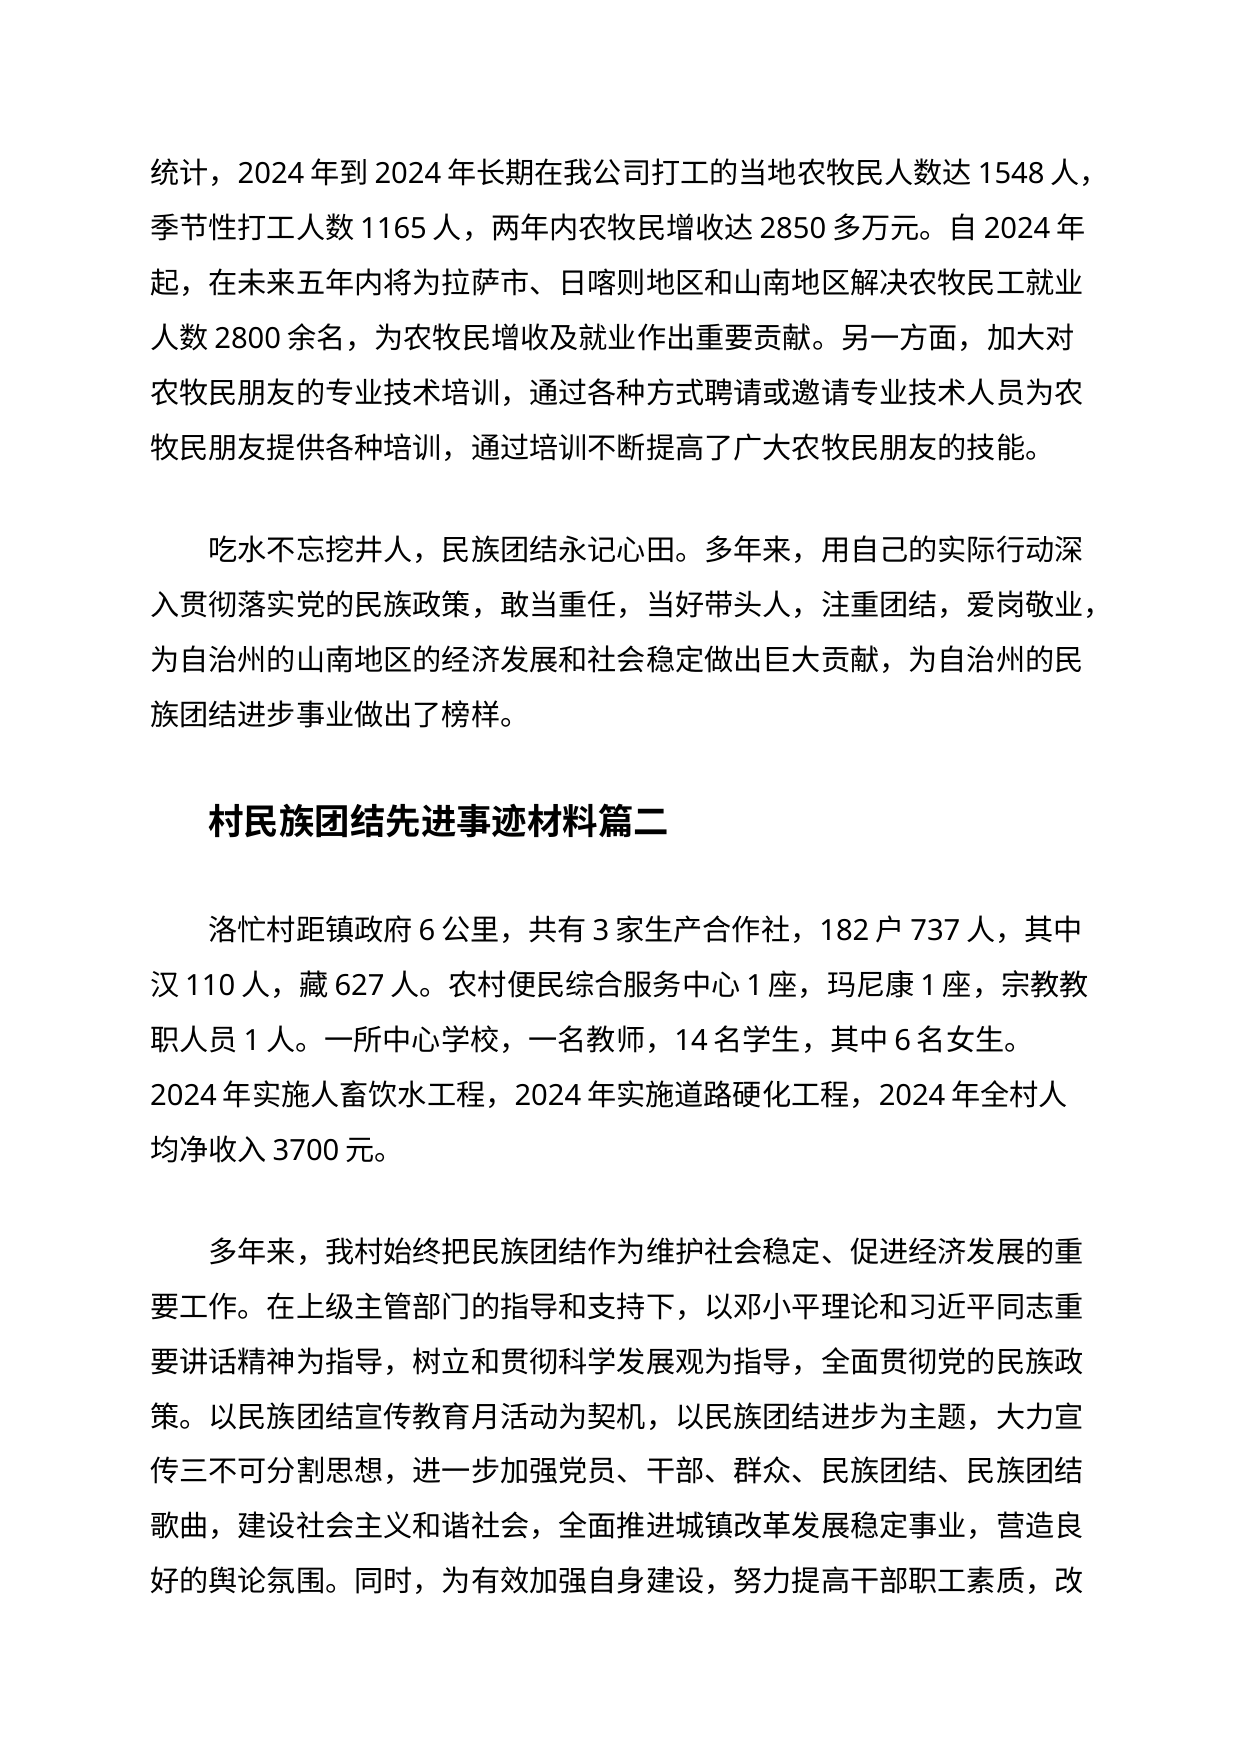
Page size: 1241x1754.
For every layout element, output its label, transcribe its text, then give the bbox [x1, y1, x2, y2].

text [150, 1228, 1090, 1600]
text 洛忙村距镇政府6公里，共有3家生产合作社，182户737人，其中汉110人，藏627人。农村便民综合服务中心1座，玛尼康1座，宗教教职人员1人。一所中心学校，一名教师，14名学生，其中6名女生。2024年实施人畜饮水工程，2024年实施道路硬化工程，2024年全村人均净收入3700元。 [150, 906, 1090, 1169]
text 吃水不忘挖井人，民族团结永记心田。多年来，用自己的实际行动深入贯彻落实党的民族政策，敢当重任，当好带头人，注重团结，爱岗敬业，为自治州的山南地区的经济发展和社会稳定做出巨大贡献，为自治州的民族团结进步事业做出了榜样。 [150, 527, 1090, 733]
text 村民族团结先进事迹材料篇二 [150, 793, 1090, 844]
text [150, 150, 1090, 467]
